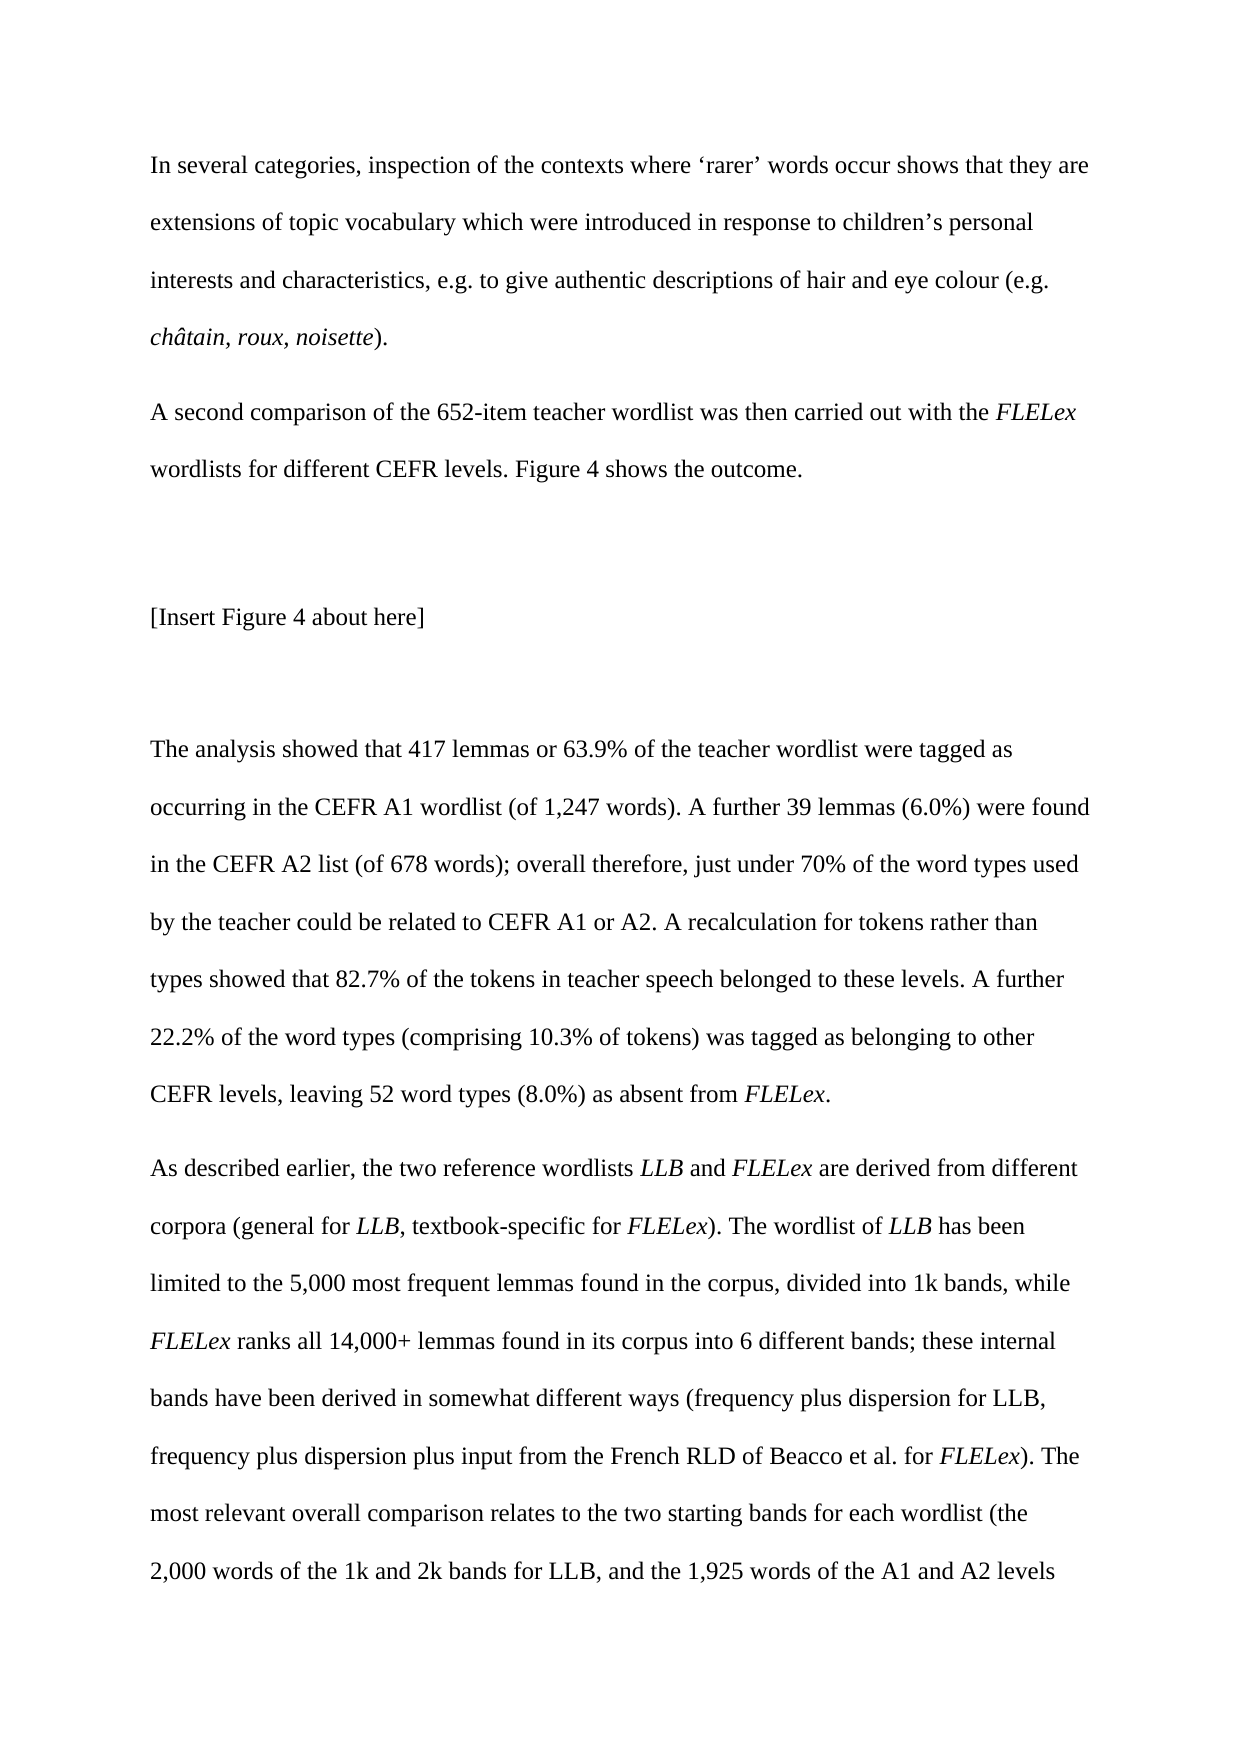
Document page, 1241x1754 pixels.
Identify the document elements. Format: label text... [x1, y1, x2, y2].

text The analysis showed that 417 lemmas or 63.9% of the teacher wordlist were tagged as occurring in the CEFR A1 wordlist (of 1,247 words). A further 39 lemmas (6.0%) were found in the CEFR A2 list (of 678 words); overall therefore, just under 70% of the word types used by the teacher could be related to CEFR A1 or A2. A recalculation for tokens rather than types showed that 82.7% of the tokens in teacher speech belonged to these levels. A further 22.2% of the word types (comprising 10.3% of tokens) was tagged as belonging to other CEFR levels, leaving 52 word types (8.0%) as absent from FLELex. [150, 734, 1090, 1108]
text [Insert Figure 4 about here] [150, 602, 1090, 631]
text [150, 1153, 1090, 1584]
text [150, 150, 1090, 351]
text A second comparison of the 652-item teacher wordlist was then carried out with the FLELex wordlists for different CEFR levels. Figure 4 shows the outcome. [150, 397, 1090, 483]
